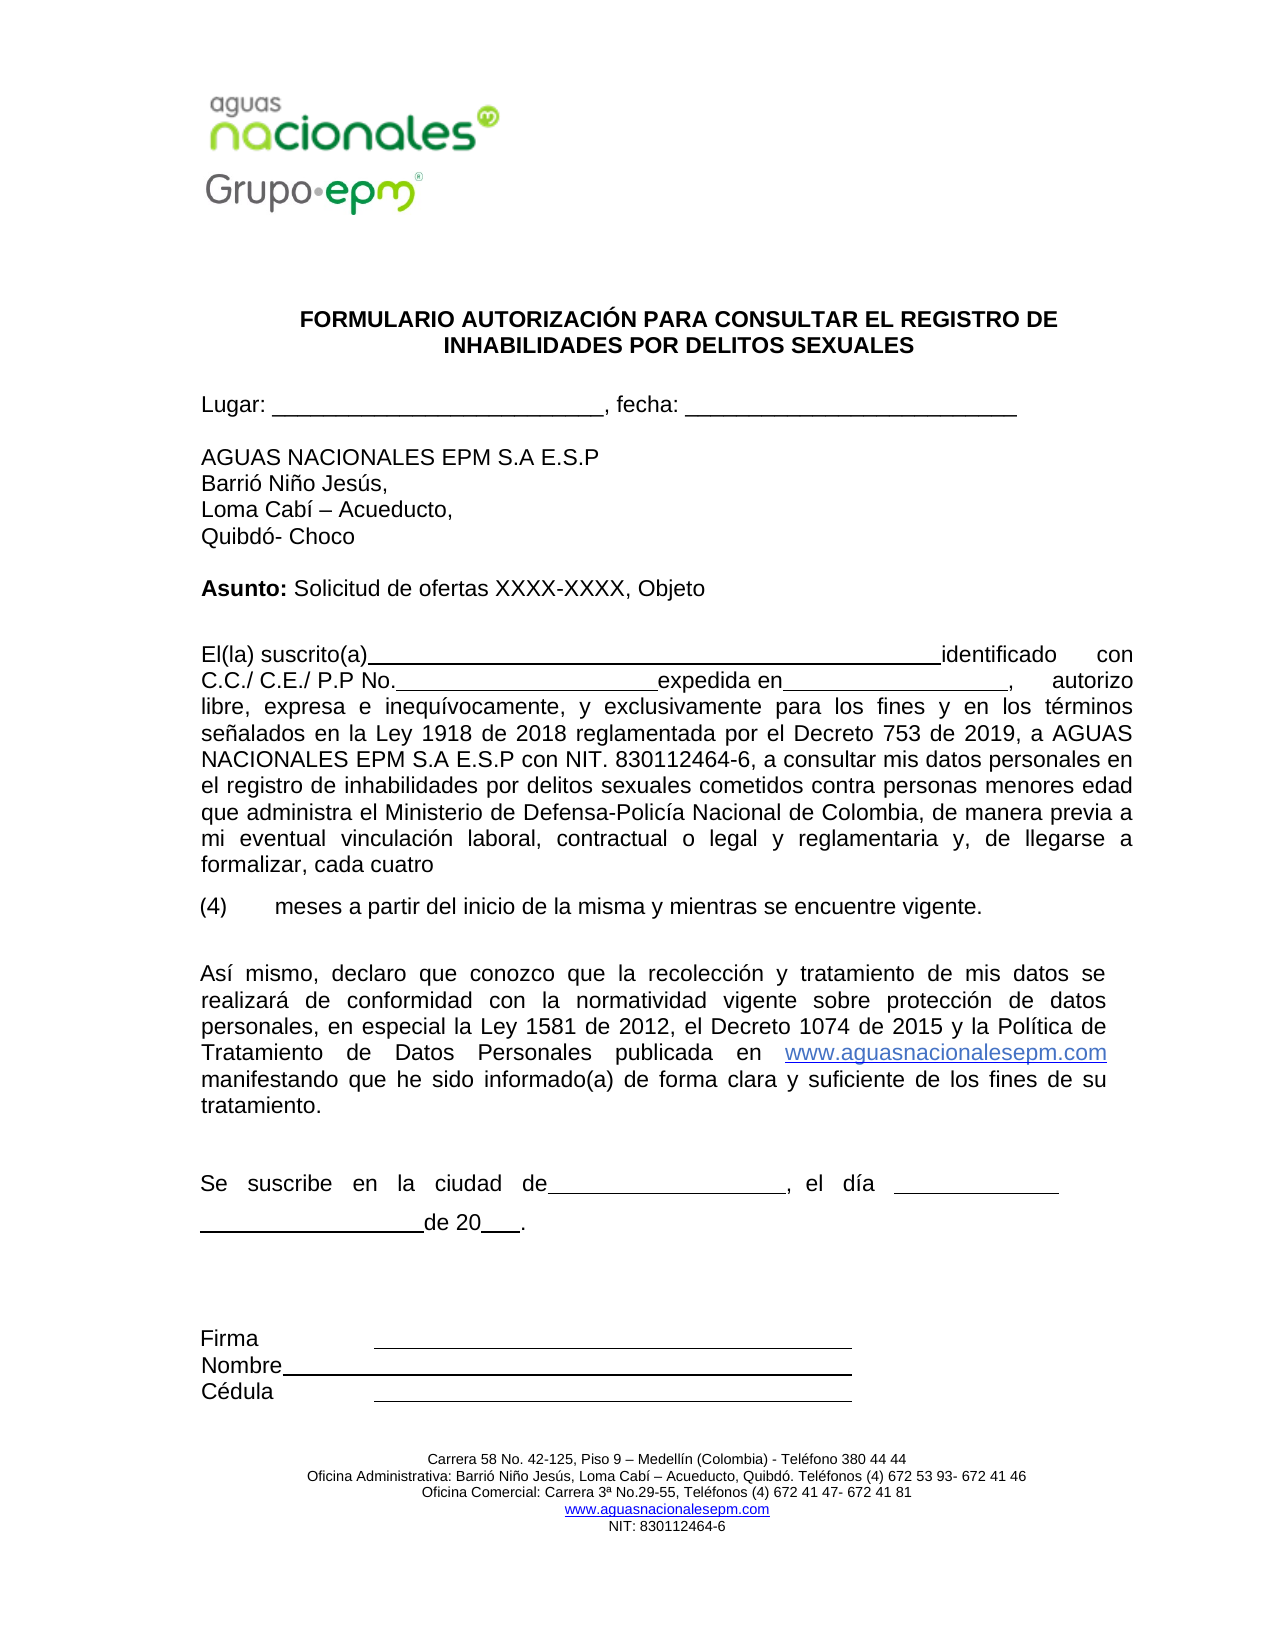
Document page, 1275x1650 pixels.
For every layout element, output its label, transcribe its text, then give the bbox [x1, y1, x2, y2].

text Quibdó- Choco [201, 523, 1133, 549]
text Asunto: Solicitud de ofertas XXXX-XXXX, Objeto [201, 575, 1133, 602]
subtitle FORMULARIO AUTORIZACIÓN PARA CONSULTAR EL REGISTRO DE INHABILIDADES POR DELITOS SEXUALES [230, 306, 1127, 358]
text AGUAS NACIONALES EPM S.A E.S.P [201, 443, 1133, 470]
text Barrió Niño Jesús, [201, 470, 1133, 496]
text Firma Nombre Cédula [200, 1325, 926, 1404]
text Loma Cabí – Acueducto, [201, 496, 1133, 523]
text de 20 . [200, 1209, 1133, 1235]
text El(la) suscrito(a) identificado con C.C./ C.E./ P.P No. expedida en , autorizo libre, expresa e inequívocamente, y exclusivamente para los fines y en los términos señalados en la Ley 1918 de 2018 reglamentada por el Decreto 753 de 2019, a AGUAS NACIONALES EPM S.A E.S.P con NIT. 830112464-6, a consultar mis datos personales en el registro de inhabilidades por delitos sexuales cometidos contra personas menores edad que administra el Ministerio de Defensa-Policía Nacional de Colombia, de manera previa a mi eventual vinculación laboral, contractual o legal y reglamentaria y, de llegarse a formalizar, cada cuatro [201, 641, 1133, 878]
text Así mismo, declaro que conozco que la recolección y tratamiento de mis datos se realizará de conformidad con la normatividad vigente sobre protección de datos personales, en especial la Ley 1581 de 2012, el Decreto 1074 de 2015 y la Política de Tratamiento de Datos Personales publicada en www.aguasnacionalesepm.com manifestando que he sido informado(a) de forma clara y suficiente de los fines de su tratamiento. [200, 960, 1107, 1118]
text Se suscribe en la ciudad de , el día [200, 1170, 1133, 1196]
picture [200, 88, 504, 215]
text Lugar: __________________________, fecha: __________________________ [201, 391, 1133, 417]
list meses a partir del inicio de la misma y mientras se encuentre vigente. [200, 890, 1133, 921]
